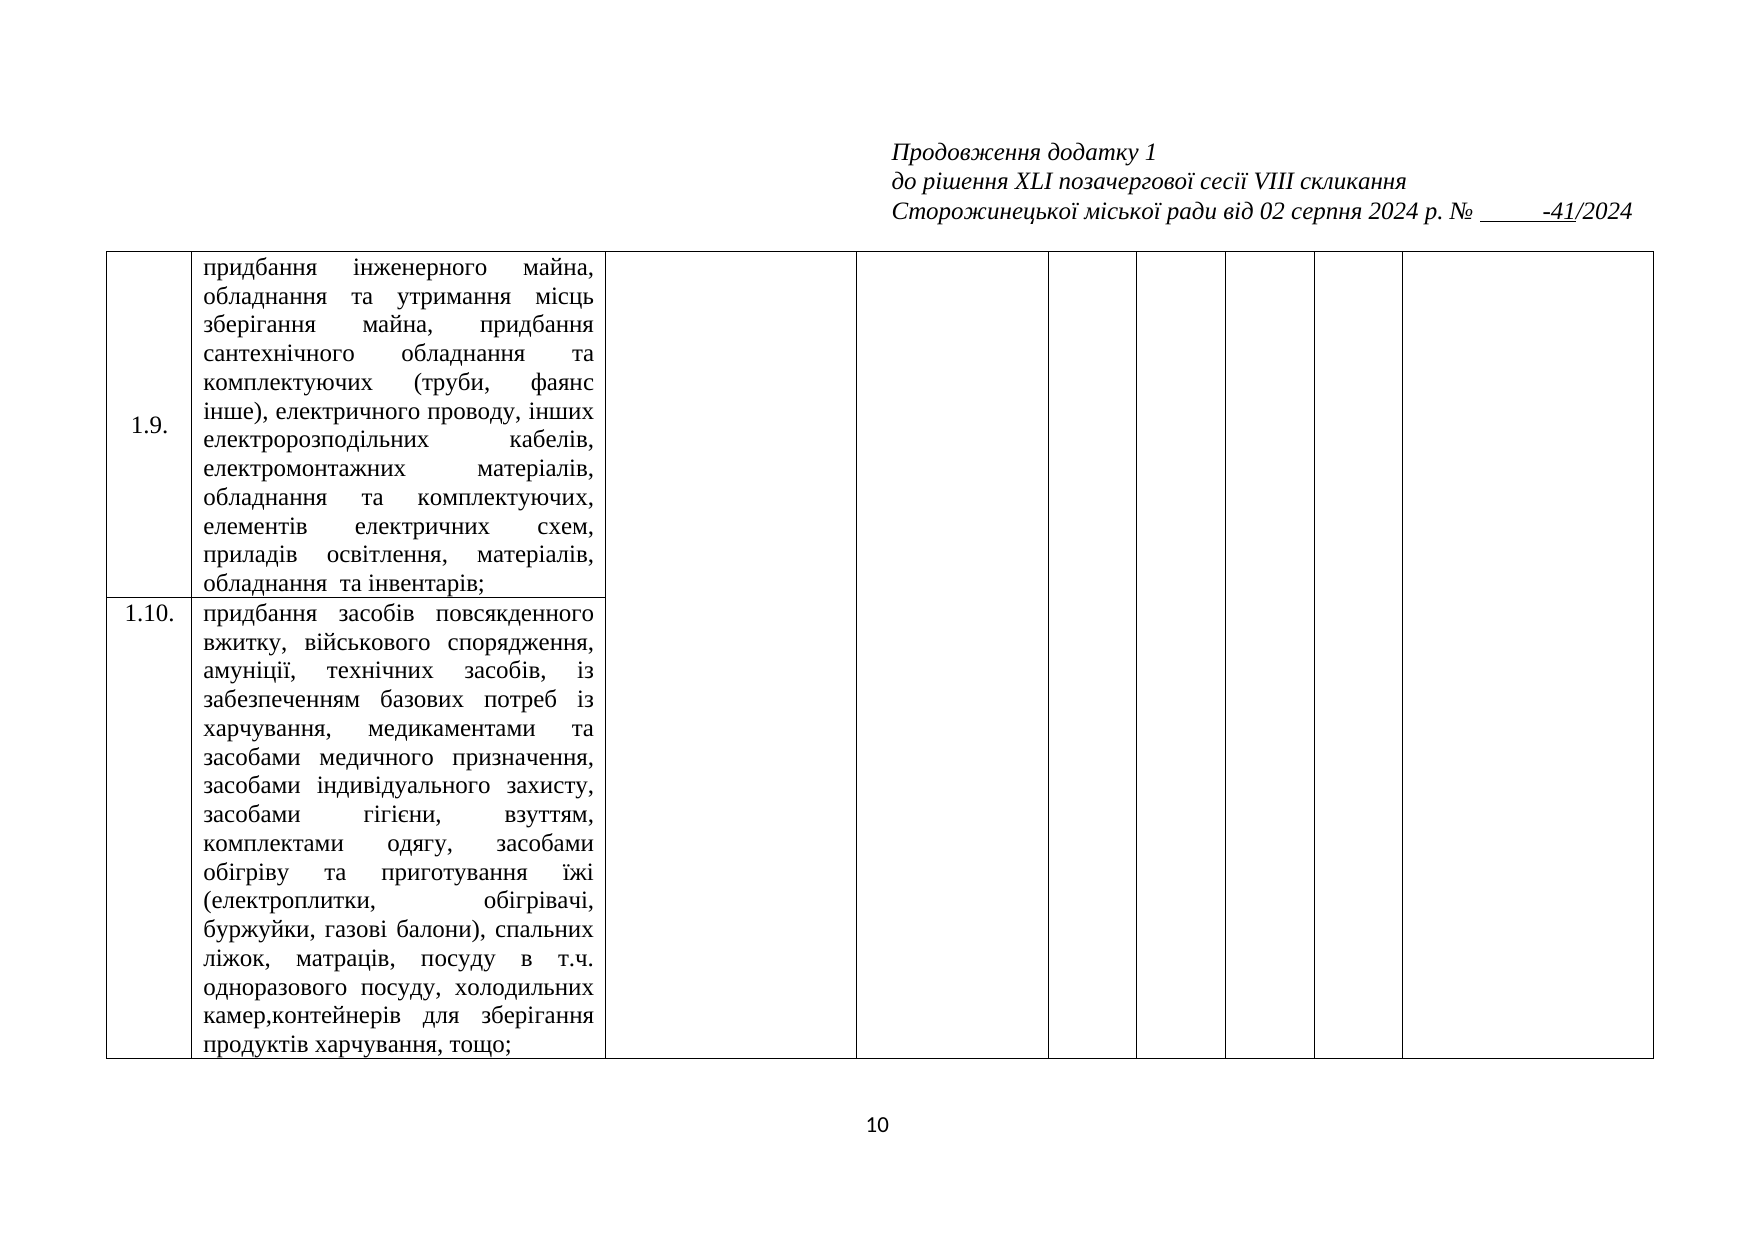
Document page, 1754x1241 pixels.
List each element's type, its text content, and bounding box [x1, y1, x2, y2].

table_cell 1.9. [107, 252, 191, 597]
table_cell придбання інженерного майна, обладнання та утримання місць зберігання майна, придбання сантехнічного обладнання та комплектуючих (труби, фаянс інше), електричного проводу, інших електророзподільних кабелів, електромонтажних матеріалів, обладнання та комплектуючих, елементів електричних схем, приладів освітлення, матеріалів, обладнання та інвентарів; [192, 252, 605, 597]
table_cell придбання засобів повсякденного вжитку, військового спорядження, амуніції, технічних засобів, із забезпеченням базових потреб із харчування, медикаментами та засобами медичного призначення, засобами індивідуального захисту, засобами гігієни, взуттям, комплектами одягу, засобами обігріву та приготування їжі (електроплитки, обігрівачі, буржуйки, газові балони), спальних ліжок, матраців, посуду в т.ч. одноразового посуду, холодильних камер,контейнерів для зберігання продуктів харчування, тощо; [192, 598, 605, 1058]
table_cell 1.10. [107, 598, 191, 1058]
